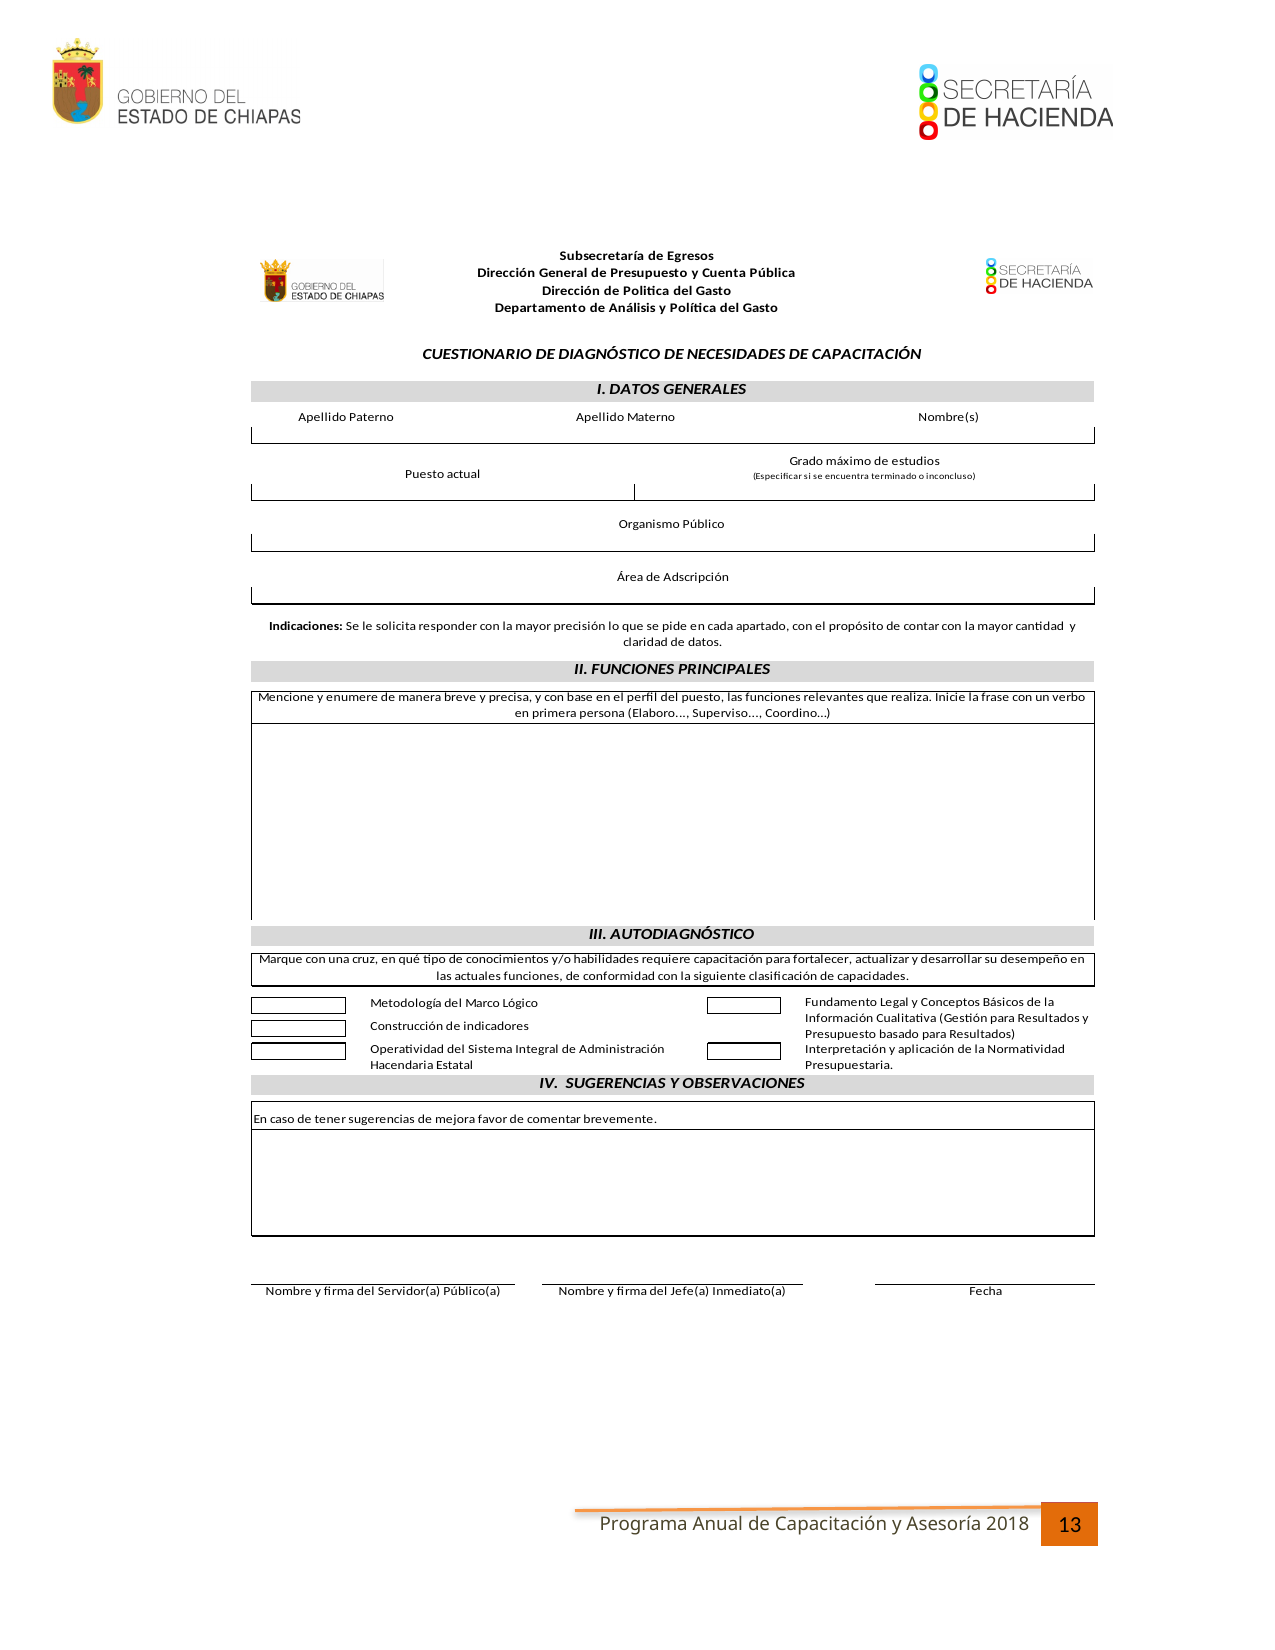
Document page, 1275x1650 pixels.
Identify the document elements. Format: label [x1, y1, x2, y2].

picture [919, 64, 1113, 140]
picture [52, 38, 300, 128]
